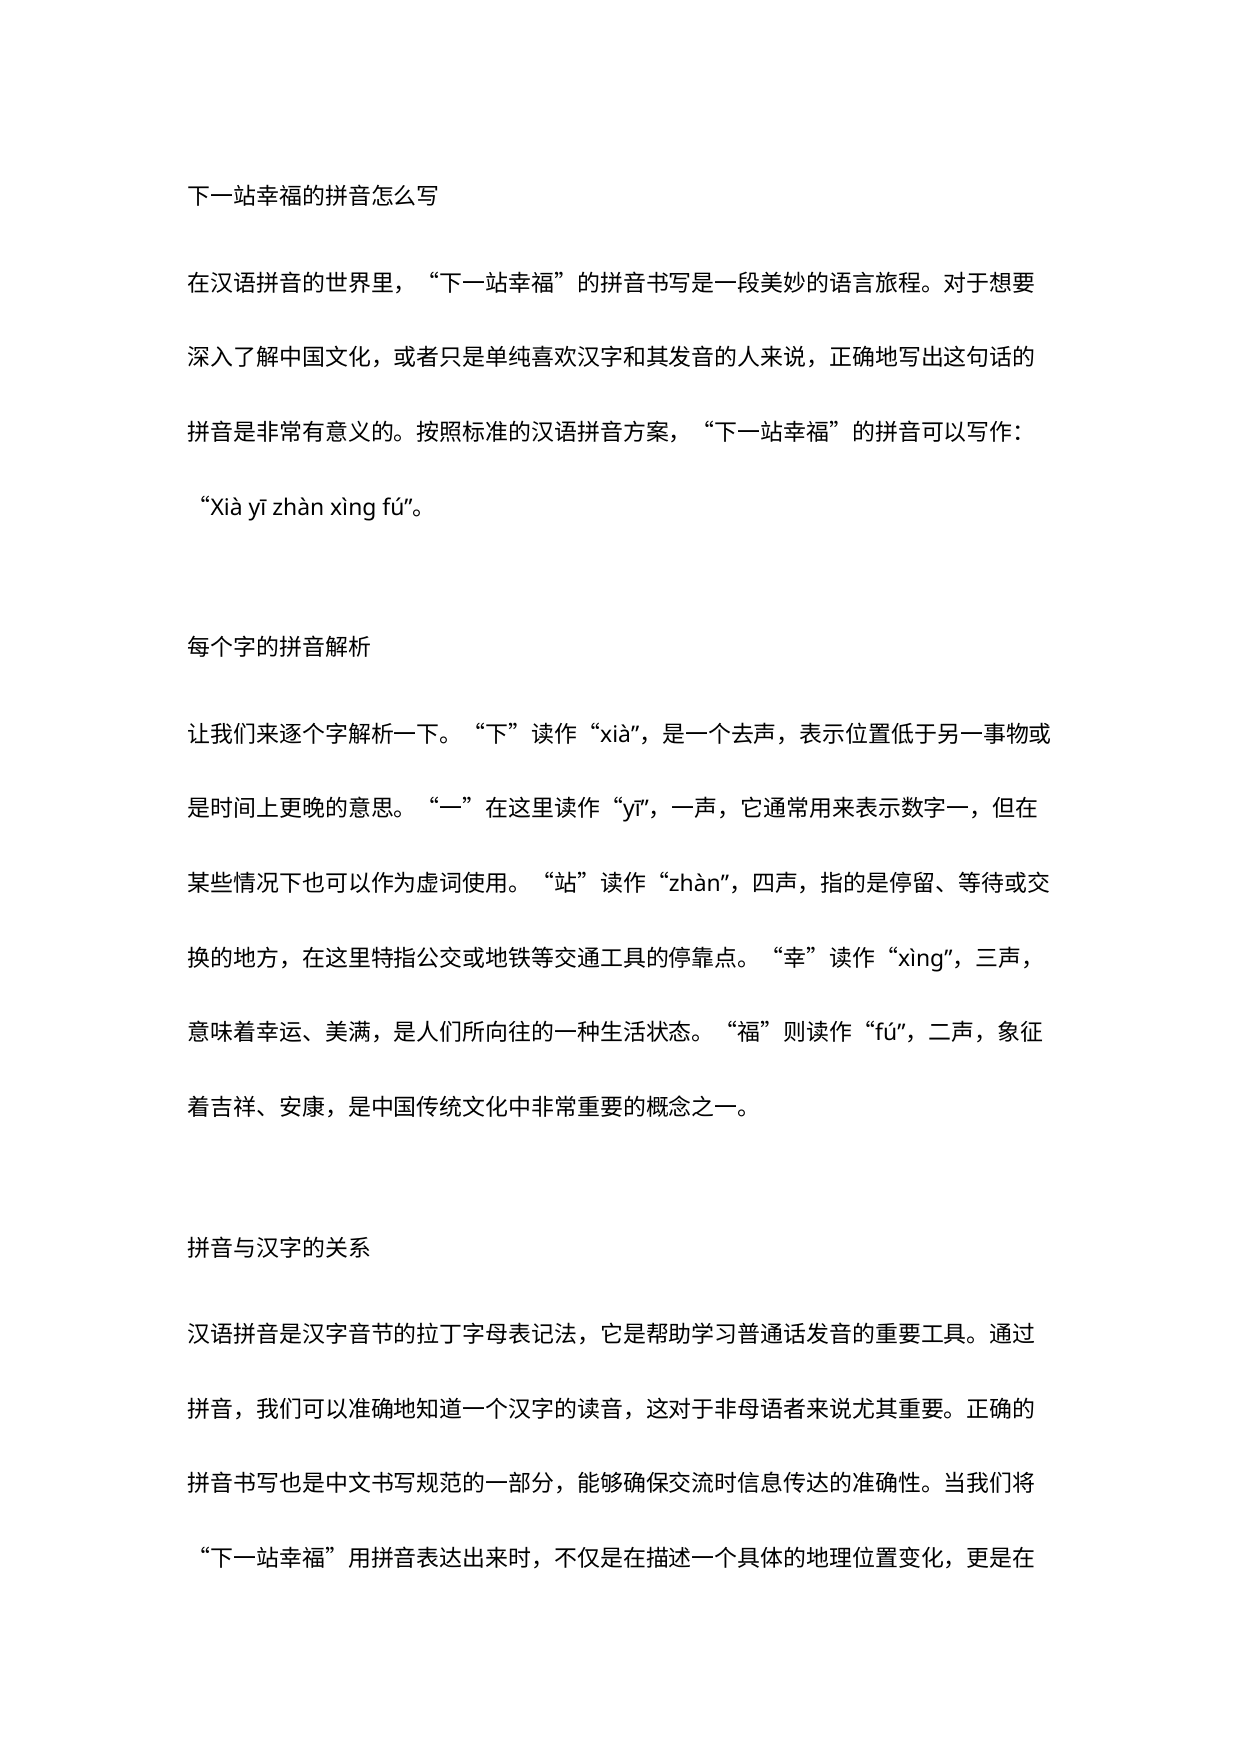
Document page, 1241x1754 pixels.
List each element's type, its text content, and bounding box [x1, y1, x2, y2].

text 让我们来逐个字解析一下。“下”读作“xià”，是一个去声，表示位置低于另一事物或是时间上更晚的意思。“一”在这里读作“yī”，一声，它通常用来表示数字一，但在某些情况下也可以作为虚词使用。“站”读作“zhàn”，四声，指的是停留、等待或交换的地方，在这里特指公交或地铁等交通工具的停靠点。“幸”读作“xìng”，三声，意味着幸运、美满，是人们所向往的一种生活状态。“福”则读作“fú”，二声，象征着吉祥、安康，是中国传统文化中非常重要的概念之一。 [187, 700, 1053, 1138]
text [187, 1300, 1053, 1589]
text 在汉语拼音的世界里，“下一站幸福”的拼音书写是一段美妙的语言旅程。对于想要深入了解中国文化，或者只是单纯喜欢汉字和其发音的人来说，正确地写出这句话的拼音是非常有意义的。按照标准的汉语拼音方案，“下一站幸福”的拼音可以写作：“Xià yī zhàn xìng fú”。 [187, 248, 1053, 538]
text 下一站幸福的拼音怎么写 [187, 162, 1053, 227]
text 拼音与汉字的关系 [187, 1213, 1053, 1278]
text 每个字的拼音解析 [187, 613, 1053, 678]
